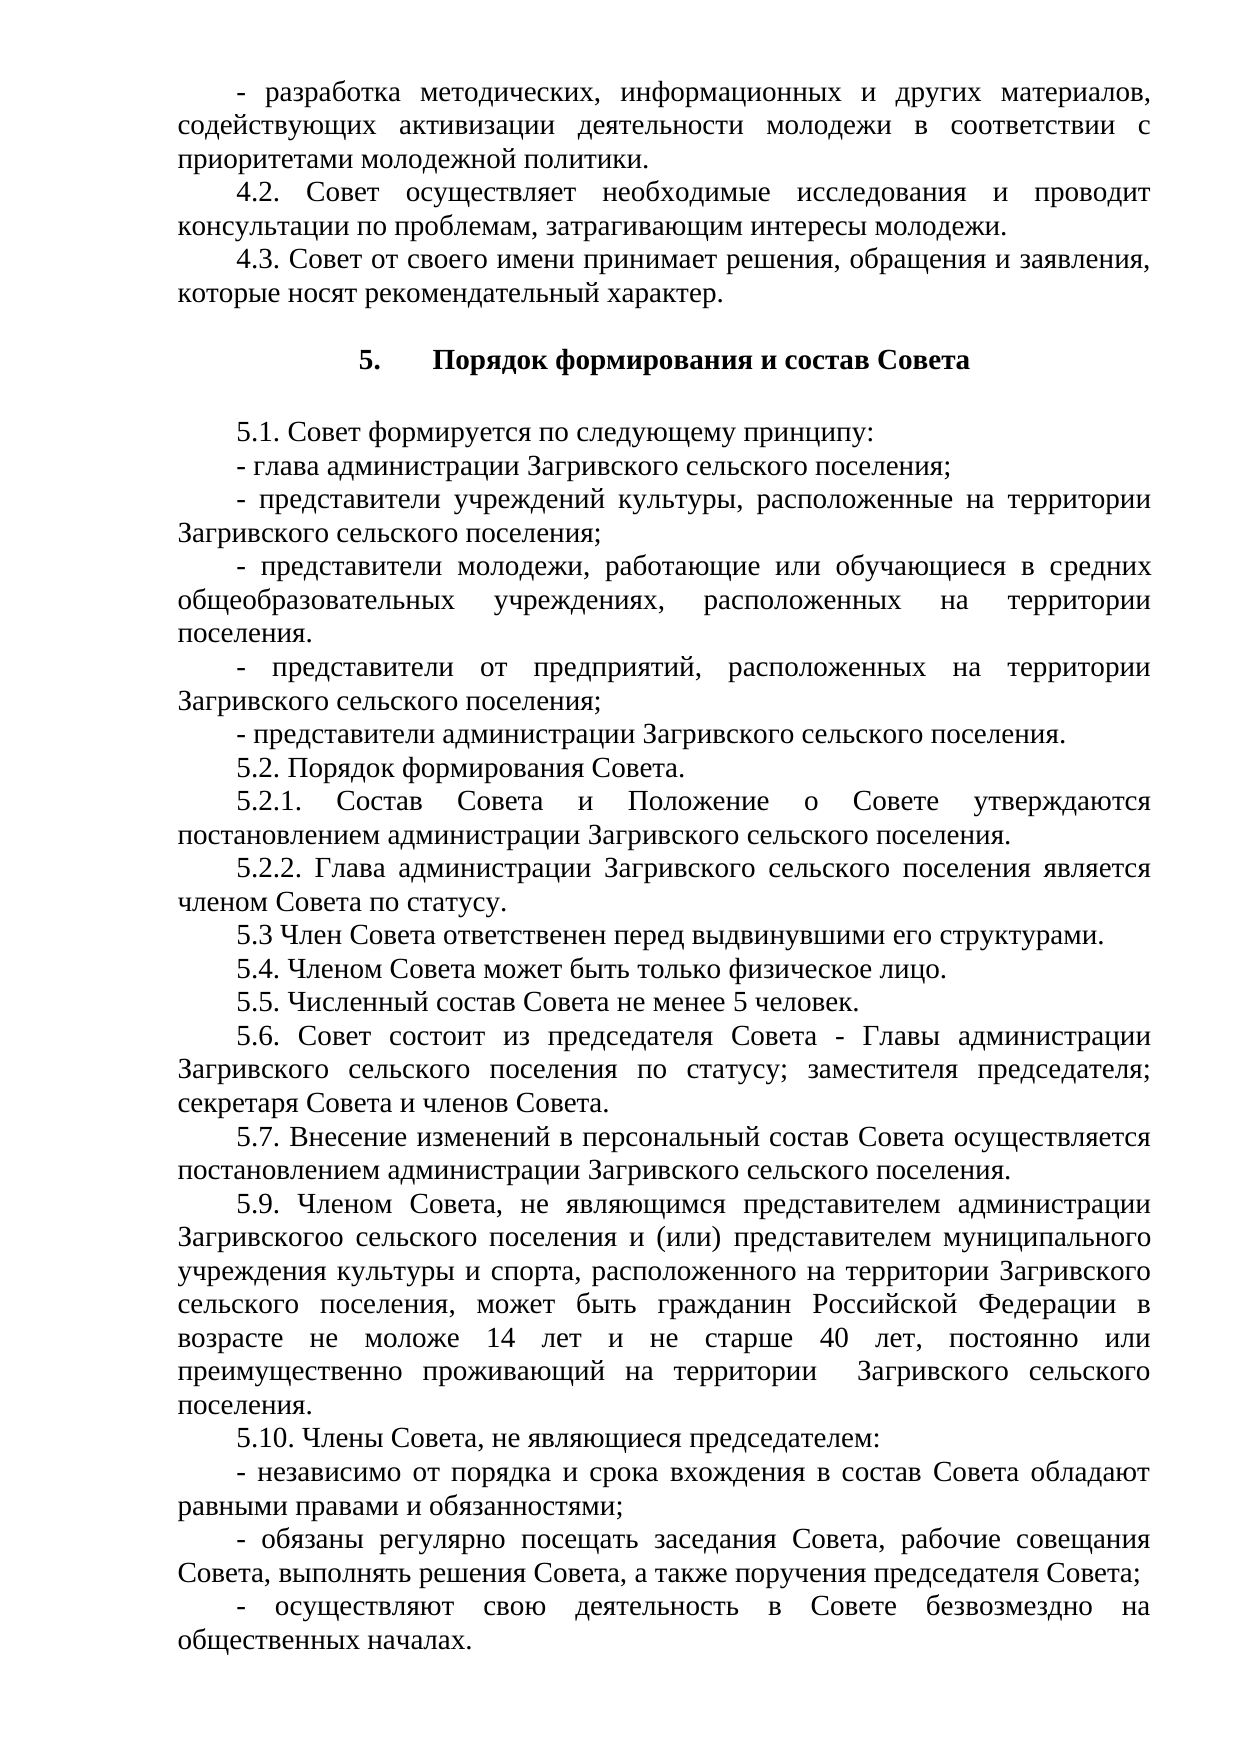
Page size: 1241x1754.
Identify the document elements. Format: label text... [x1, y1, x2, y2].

text - представители учреждений культуры, расположенные на территории Загривского сельского поселения; [177, 481, 1152, 548]
text 4.2. Совет осуществляет необходимые исследования и проводит консультации по проблемам, затрагивающим интересы молодежи. [177, 174, 1152, 242]
text 5.1. Совет формируется по следующему принципу: [177, 414, 1152, 448]
text 4.3. Совет от своего имени принимает решения, обращения и заявления, которые носят рекомендательный характер. [177, 242, 1152, 309]
text 5.4. Членом Совета может быть только физическое лицо. [177, 951, 1152, 984]
list Порядок формирования и состав Совета [177, 342, 1152, 376]
text 5.2.1. Состав Совета и Положение о Совете утверждаются постановлением администрации Загривского сельского поселения. [177, 783, 1152, 850]
text - глава администрации Загривского сельского поселения; [177, 448, 1152, 481]
text 5.7. Внесение изменений в персональный состав Совета осуществляется постановлением администрации Загривского сельского поселения. [177, 1119, 1152, 1186]
text 5.2. Порядок формирования Совета. [177, 750, 1152, 783]
text 5.10. Члены Совета, не являющиеся председателем: [177, 1421, 1152, 1454]
text - представители молодежи, работающие или обучающиеся в средних общеобразовательных учреждениях, расположенных на территории поселения. [177, 548, 1152, 649]
text - представители от предприятий, расположенных на территории Загривского сельского поселения; [177, 649, 1152, 716]
text 5.6. Совет состоит из председателя Совета - Главы администрации Загривского сельского поселения по статусу; заместителя председателя; секретаря Совета и членов Совета. [177, 1018, 1152, 1119]
text 5.9. Членом Совета, не являющимся представителем администрации Загривскогоо сельского поселения и (или) представителем муниципального учреждения культуры и спорта, расположенного на территории Загривского сельского поселения, может быть гражданин Российской Федерации в возрасте не моложе 14 лет и не старше 40 лет, постоянно или преимущественно проживающий на территории Загривского сельского поселения. [177, 1186, 1152, 1421]
text - обязаны регулярно посещать заседания Совета, рабочие совещания Совета, выполнять решения Совета, а также поручения председателя Совета; [177, 1521, 1152, 1588]
text 5.3 Член Совета ответственен перед выдвинувшими его структурами. [177, 917, 1152, 951]
text - осуществляют свою деятельность в Совете безвозмездно на общественных началах. [177, 1588, 1152, 1655]
text - разработка методических, информационных и других материалов, содействующих активизации деятельности молодежи в соответствии с приоритетами молодежной политики. [177, 74, 1152, 174]
text - представители администрации Загривского сельского поселения. [177, 716, 1152, 750]
text - независимо от порядка и срока вхождения в состав Совета обладают равными правами и обязанностями; [177, 1454, 1152, 1521]
text 5.5. Численный состав Совета не менее 5 человек. [177, 984, 1152, 1018]
text 5.2.2. Глава администрации Загривского сельского поселения является членом Совета по статусу. [177, 850, 1152, 917]
